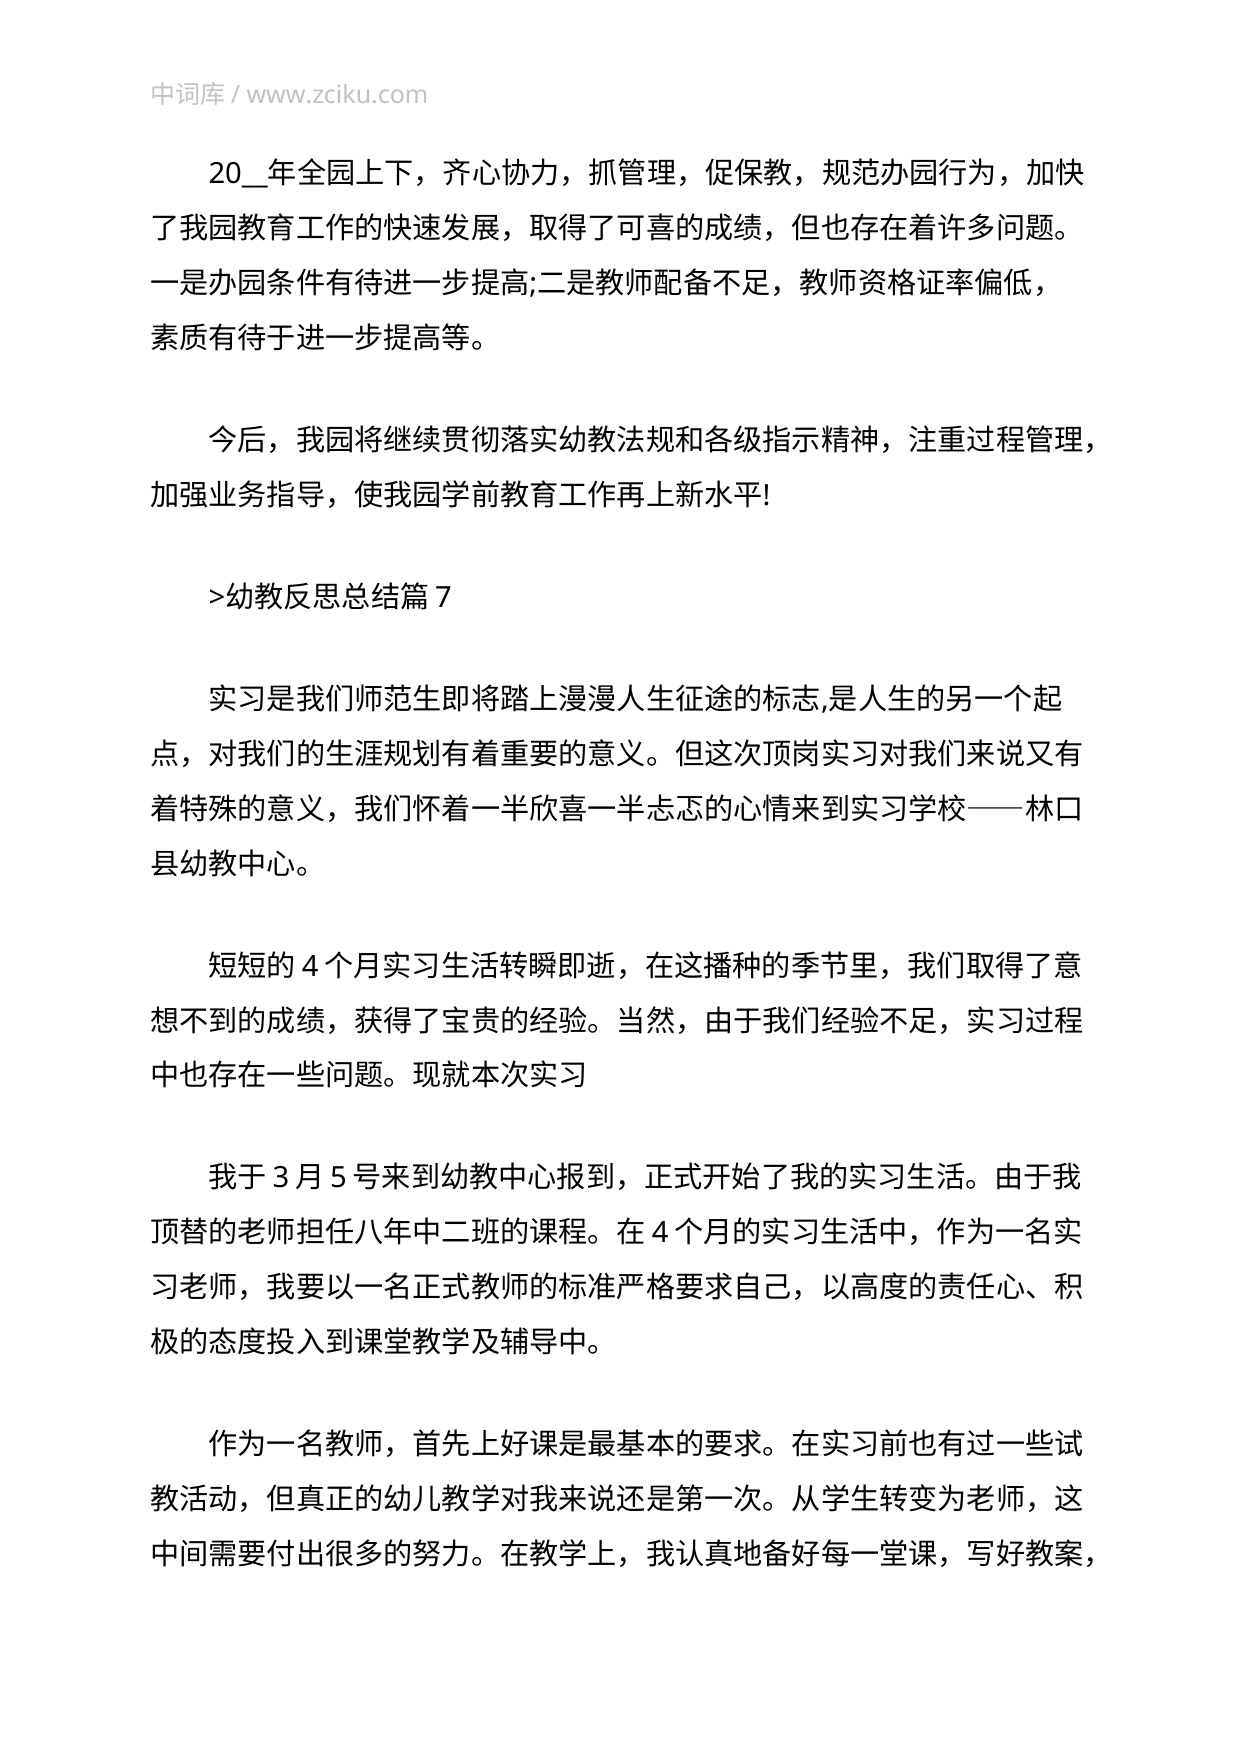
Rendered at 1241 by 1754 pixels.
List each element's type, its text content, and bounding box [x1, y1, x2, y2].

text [150, 1420, 1090, 1572]
text 今后，我园将继续贯彻落实幼教法规和各级指示精神，注重过程管理，加强业务指导，使我园学前教育工作再上新水平! [150, 417, 1090, 514]
text 实习是我们师范生即将踏上漫漫人生征途的标志,是人生的另一个起点，对我们的生涯规划有着重要的意义。但这次顶岗实习对我们来说又有着特殊的意义，我们怀着一半欣喜一半忐忑的心情来到实习学校——林口县幼教中心。 [150, 676, 1090, 883]
text 我于3月5号来到幼教中心报到，正式开始了我的实习生活。由于我顶替的老师担任八年中二班的课程。在4个月的实习生活中，作为一名实习老师，我要以一名正式教师的标准严格要求自己，以高度的责任心、积极的态度投入到课堂教学及辅导中。 [150, 1154, 1090, 1361]
text 短短的4个月实习生活转瞬即逝，在这播种的季节里，我们取得了意想不到的成绩，获得了宝贵的经验。当然，由于我们经验不足，实习过程中也存在一些问题。现就本次实习 [150, 942, 1090, 1094]
text >幼教反思总结篇7 [150, 573, 1090, 616]
text 20__年全园上下，齐心协力，抓管理，促保教，规范办园行为，加快了我园教育工作的快速发展，取得了可喜的成绩，但也存在着许多问题。一是办园条件有待进一步提高;二是教师配备不足，教师资格证率偏低，素质有待于进一步提高等。 [150, 150, 1090, 357]
